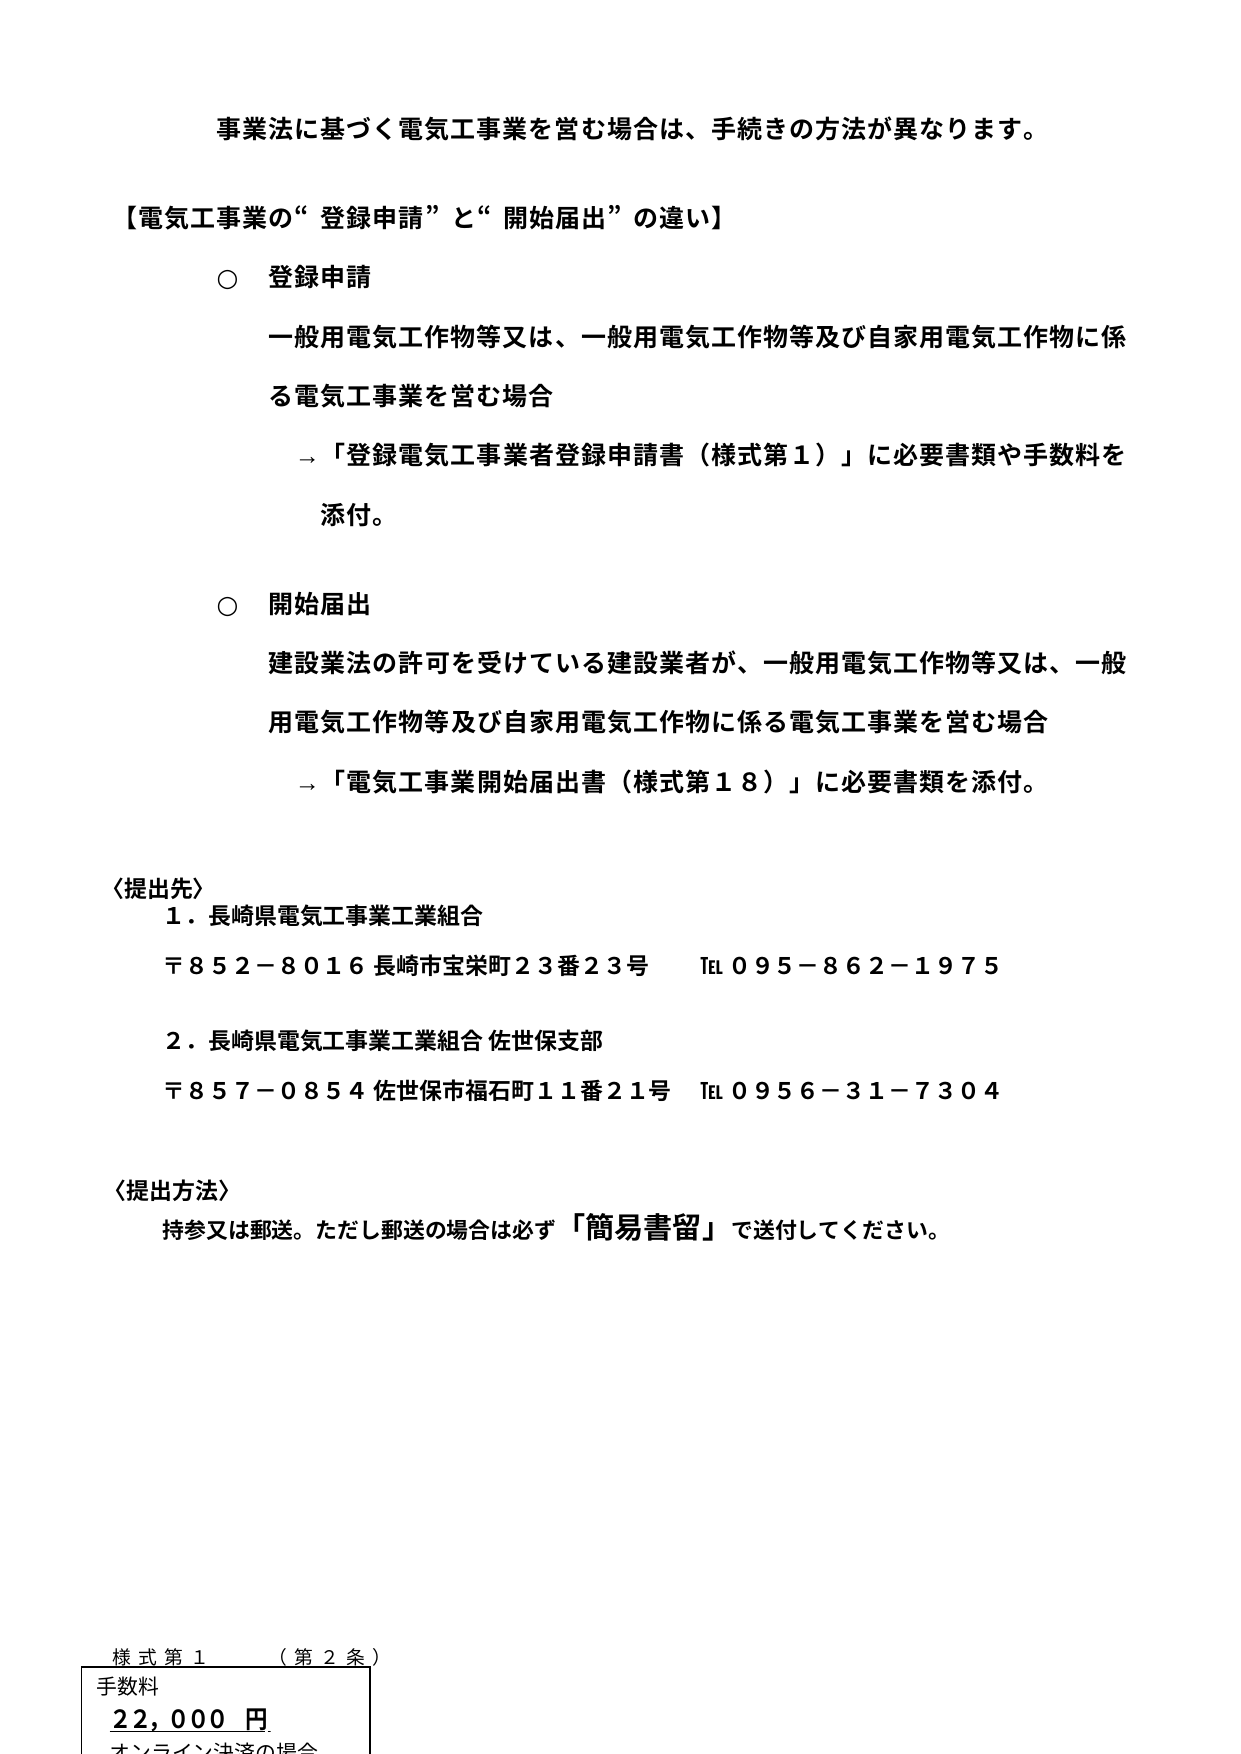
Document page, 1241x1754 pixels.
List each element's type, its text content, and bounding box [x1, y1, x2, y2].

text 事業法に基づく電気工事業を営む場合は、手続きの方法が異なります。 [112, 98, 1128, 157]
list 開始届出 [206, 573, 1128, 632]
text 様式第１ （第２条） [112, 1641, 1128, 1671]
text 建設業法の許可を受けている建設業者が、一般用電気工作物等又は、一般用電気工作物等及び自家用電気工作物に係る電気工事業を営む場合 [254, 632, 1128, 751]
text →「登録電気工事業者登録申請書（様式第１）」に必要書類や手数料を添付。 [281, 424, 1128, 543]
text 【電気工事業の“登録申請”と“開始届出”の違い】 [112, 187, 1128, 246]
text 一般用電気工作物等又は、一般用電気工作物等及び自家用電気工作物に係る電気工事業を営む場合 [254, 305, 1128, 424]
text →「電気工事業開始届出書（様式第１８）」に必要書類を添付。 [243, 751, 1128, 810]
list 登録申請 [206, 246, 1128, 305]
